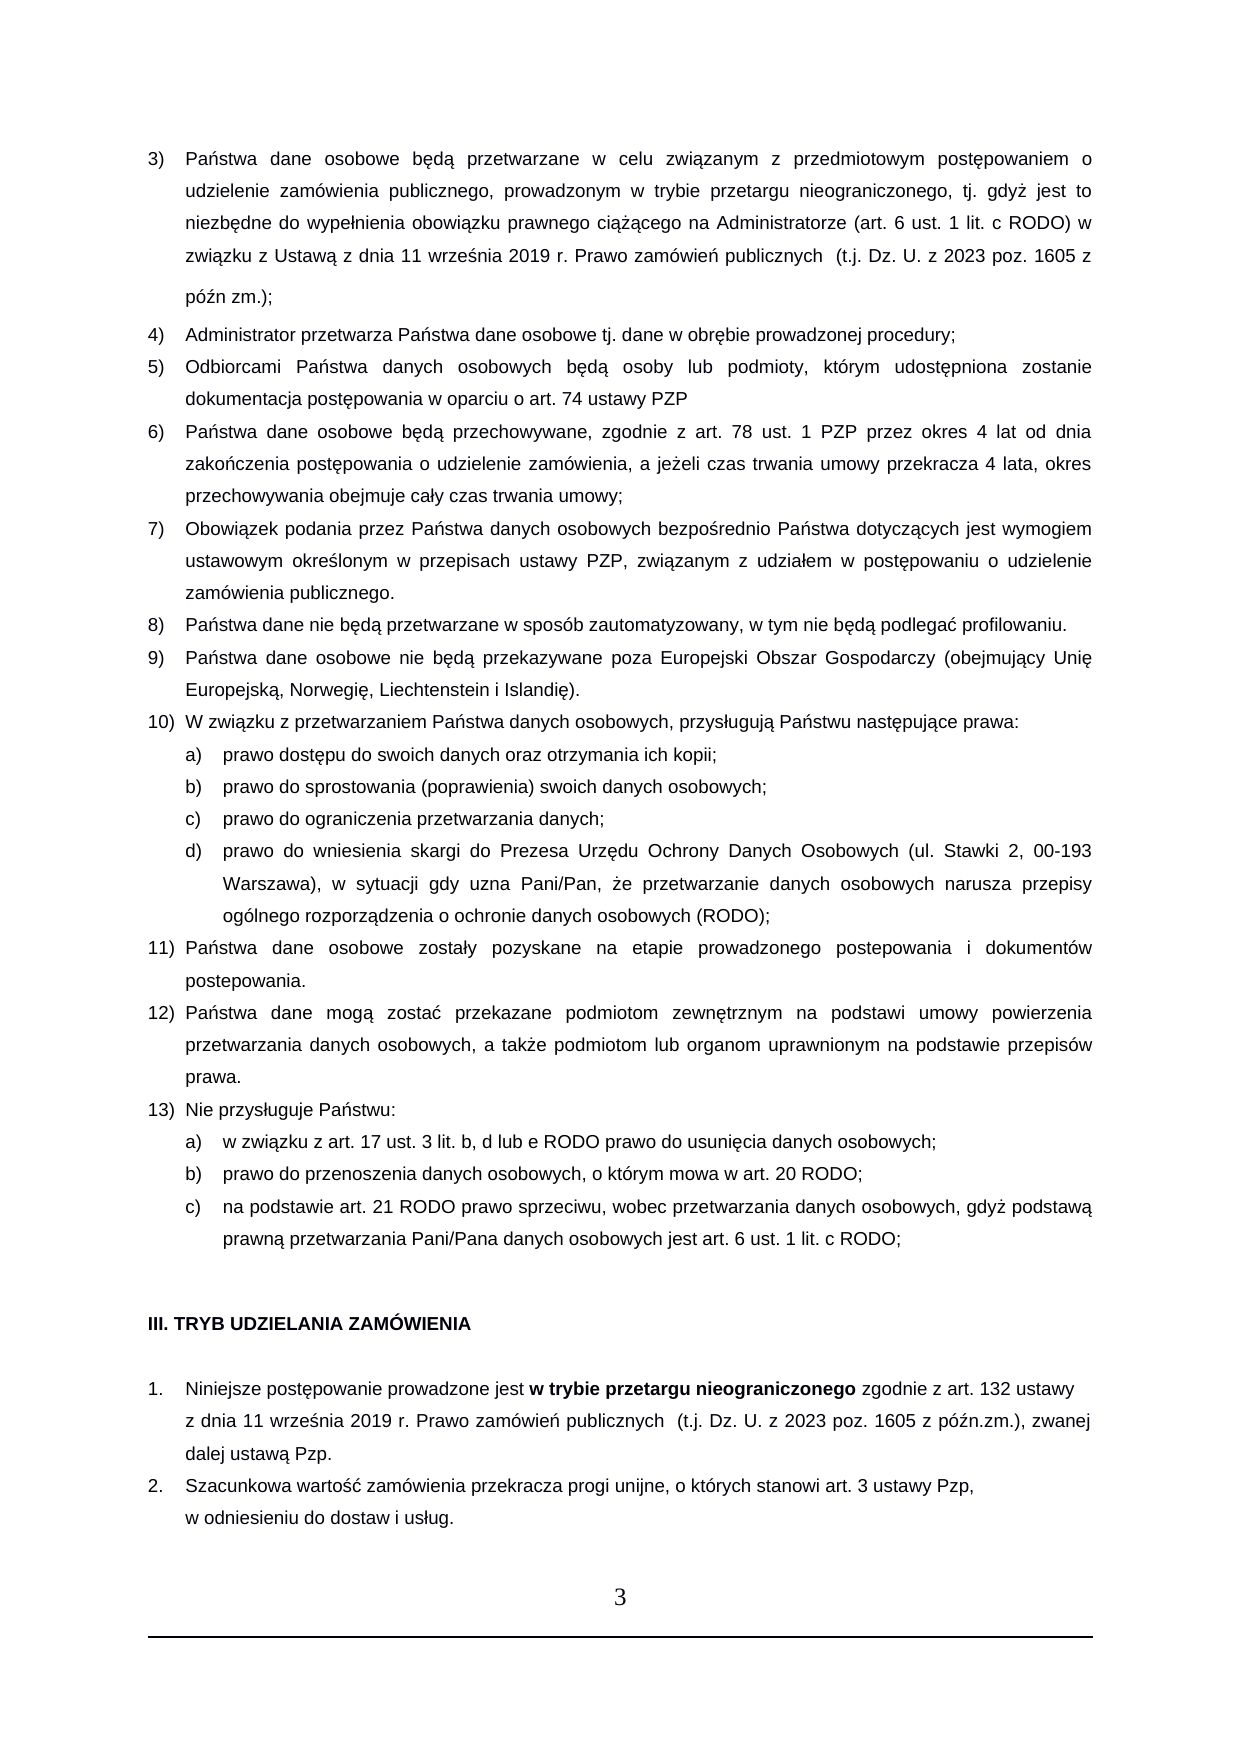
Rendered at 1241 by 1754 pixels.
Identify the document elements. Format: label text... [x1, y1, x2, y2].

list Państwa dane osobowe będą przetwarzane w celu związanym z przedmiotowym postępowaniem o udzielenie zamówienia publicznego, prowadzonym w trybie przetargu nieograniczonego, tj. gdyż jest to niezbędne do wypełnienia obowiązku prawnego ciążącego na Administratorze (art. 6 ust. 1 lit. c RODO) w związku z Ustawą z dnia 11 września 2019 r. Prawo zamówień publicznych (t.j. Dz. U. z 2023 poz. 1605 z późn zm.); [148, 148, 1093, 309]
text z dnia 11 września 2019 r. Prawo zamówień publicznych (t.j. Dz. U. z 2023 poz. 1605 z późn.zm.), zwanej dalej ustawą Pzp. [185, 1410, 1093, 1464]
list prawo do ograniczenia przetwarzania danych; [185, 808, 1093, 829]
list Niniejsze postępowanie prowadzone jest w trybie przetargu nieograniczonego zgodnie z art. 132 ustawy [148, 1378, 1093, 1399]
list prawo do przenoszenia danych osobowych, o którym mowa w art. 20 RODO; [185, 1163, 1093, 1185]
list Państwa dane osobowe nie będą przekazywane poza Europejski Obszar Gospodarczy (obejmujący Unię Europejską, Norwegię, Liechtenstein i Islandię). [148, 646, 1093, 700]
list Państwa dane mogą zostać przekazane podmiotom zewnętrznym na podstawi umowy powierzenia przetwarzania danych osobowych, a także podmiotom lub organom uprawnionym na podstawie przepisów prawa. [148, 1002, 1093, 1088]
list W związku z przetwarzaniem Państwa danych osobowych, przysługują Państwu następujące prawa: [148, 711, 1093, 733]
list Nie przysługuje Państwu: [148, 1098, 1093, 1120]
list Szacunkowa wartość zamówienia przekracza progi unijne, o których stanowi art. 3 ustawy Pzp, [148, 1474, 1093, 1496]
list na podstawie art. 21 RODO prawo sprzeciwu, wobec przetwarzania danych osobowych, gdyż podstawą prawną przetwarzania Pani/Pana danych osobowych jest art. 6 ust. 1 lit. c RODO; [185, 1195, 1093, 1249]
list prawo do sprostowania (poprawienia) swoich danych osobowych; [185, 776, 1093, 797]
list Administrator przetwarza Państwa dane osobowe tj. dane w obrębie prowadzonej procedury; [148, 323, 1093, 345]
text III. TRYB UDZIELANIA ZAMÓWIENIA [148, 1313, 1093, 1335]
list w związku z art. 17 ust. 3 lit. b, d lub e RODO prawo do usunięcia danych osobowych; [185, 1131, 1093, 1152]
list Odbiorcami Państwa danych osobowych będą osoby lub podmioty, którym udostępniona zostanie dokumentacja postępowania w oparciu o art. 74 ustawy PZP [148, 356, 1093, 410]
list Państwa dane osobowe zostały pozyskane na etapie prowadzonego postepowania i dokumentów postepowania. [148, 937, 1093, 991]
list prawo do wniesienia skargi do Prezesa Urzędu Ochrony Danych Osobowych (ul. Stawki 2, 00-193 Warszawa), w sytuacji gdy uzna Pani/Pan, że przetwarzanie danych osobowych narusza przepisy ogólnego rozporządzenia o ochronie danych osobowych (RODO); [185, 840, 1093, 926]
list Obowiązek podania przez Państwa danych osobowych bezpośrednio Państwa dotyczących jest wymogiem ustawowym określonym w przepisach ustawy PZP, związanym z udziałem w postępowaniu o udzielenie zamówienia publicznego. [148, 517, 1093, 603]
text w odniesieniu do dostaw i usług. [185, 1507, 1093, 1528]
list Państwa dane nie będą przetwarzane w sposób zautomatyzowany, w tym nie będą podlegać profilowaniu. [148, 614, 1093, 636]
list Państwa dane osobowe będą przechowywane, zgodnie z art. 78 ust. 1 PZP przez okres 4 lat od dnia zakończenia postępowania o udzielenie zamówienia, a jeżeli czas trwania umowy przekracza 4 lata, okres przechowywania obejmuje cały czas trwania umowy; [148, 420, 1093, 507]
list prawo dostępu do swoich danych oraz otrzymania ich kopii; [185, 743, 1093, 765]
